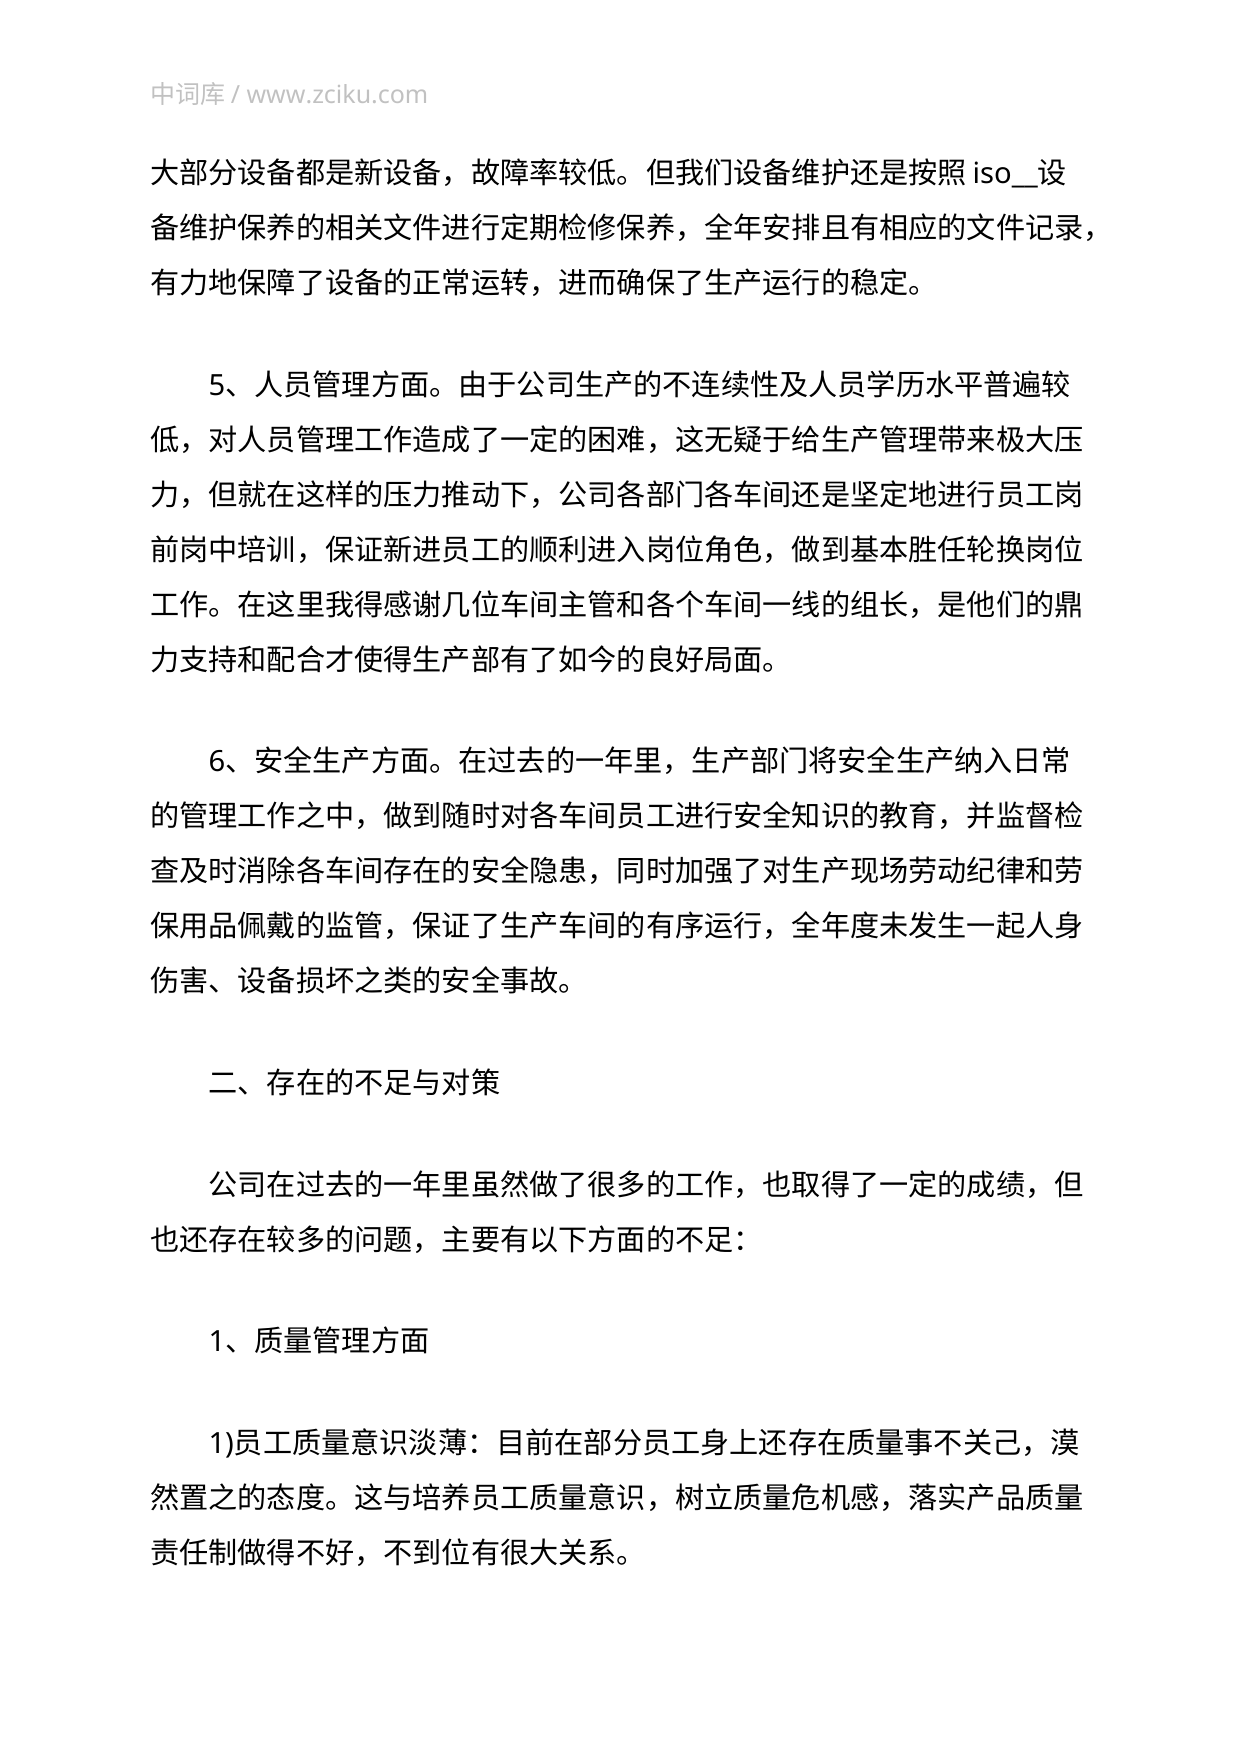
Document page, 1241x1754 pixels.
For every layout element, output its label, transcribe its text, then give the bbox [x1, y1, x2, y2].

text 1)员工质量意识淡薄：目前在部分员工身上还存在质量事不关己，漠然置之的态度。这与培养员工质量意识，树立质量危机感，落实产品质量责任制做得不好，不到位有很大关系。 [150, 1420, 1090, 1572]
text 6、安全生产方面。在过去的一年里，生产部门将安全生产纳入日常的管理工作之中，做到随时对各车间员工进行安全知识的教育，并监督检查及时消除各车间存在的安全隐患，同时加强了对生产现场劳动纪律和劳保用品佩戴的监管，保证了生产车间的有序运行，全年度未发生一起人身伤害、设备损坏之类的安全事故。 [150, 738, 1090, 1000]
text 5、人员管理方面。由于公司生产的不连续性及人员学历水平普遍较低，对人员管理工作造成了一定的困难，这无疑于给生产管理带来极大压力，但就在这样的压力推动下，公司各部门各车间还是坚定地进行员工岗前岗中培训，保证新进员工的顺利进入岗位角色，做到基本胜任轮换岗位工作。在这里我得感谢几位车间主管和各个车间一线的组长，是他们的鼎力支持和配合才使得生产部有了如今的良好局面。 [150, 362, 1090, 678]
text 公司在过去的一年里虽然做了很多的工作，也取得了一定的成绩，但也还存在较多的问题，主要有以下方面的不足： [150, 1161, 1090, 1258]
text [150, 150, 1090, 302]
text 二、存在的不足与对策 [150, 1059, 1090, 1102]
text 1、质量管理方面 [150, 1318, 1090, 1360]
